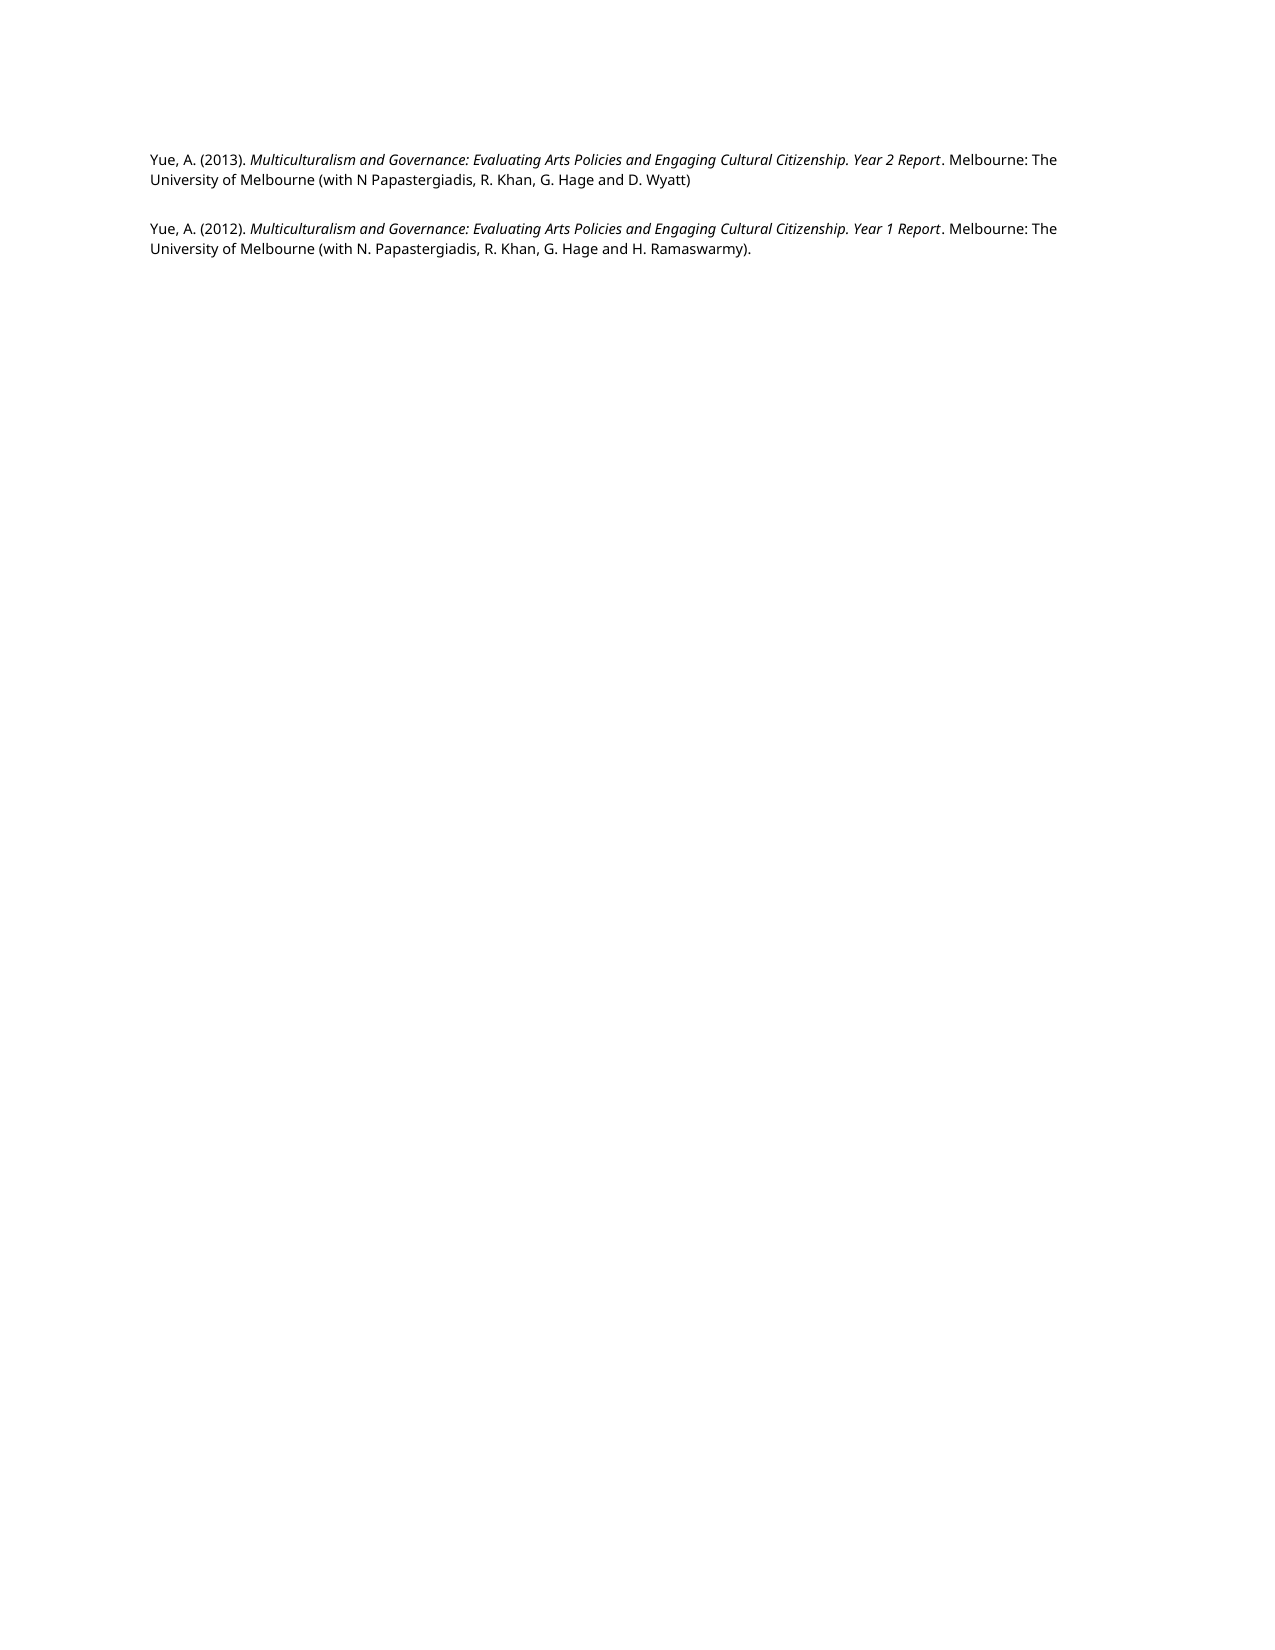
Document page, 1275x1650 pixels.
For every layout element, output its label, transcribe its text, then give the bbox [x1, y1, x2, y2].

text Yue, A. (2012). Multiculturalism and Governance: Evaluating Arts Policies and Engaging Cultural Citizenship. Year 1 Report. Melbourne: The University of Melbourne (with N. Papastergiadis, R. Khan, G. Hage and H. Ramaswarmy). [150, 219, 1125, 259]
text Yue, A. (2013). Multiculturalism and Governance: Evaluating Arts Policies and Engaging Cultural Citizenship. Year 2 Report. Melbourne: The University of Melbourne (with N Papastergiadis, R. Khan, G. Hage and D. Wyatt) [150, 150, 1125, 190]
